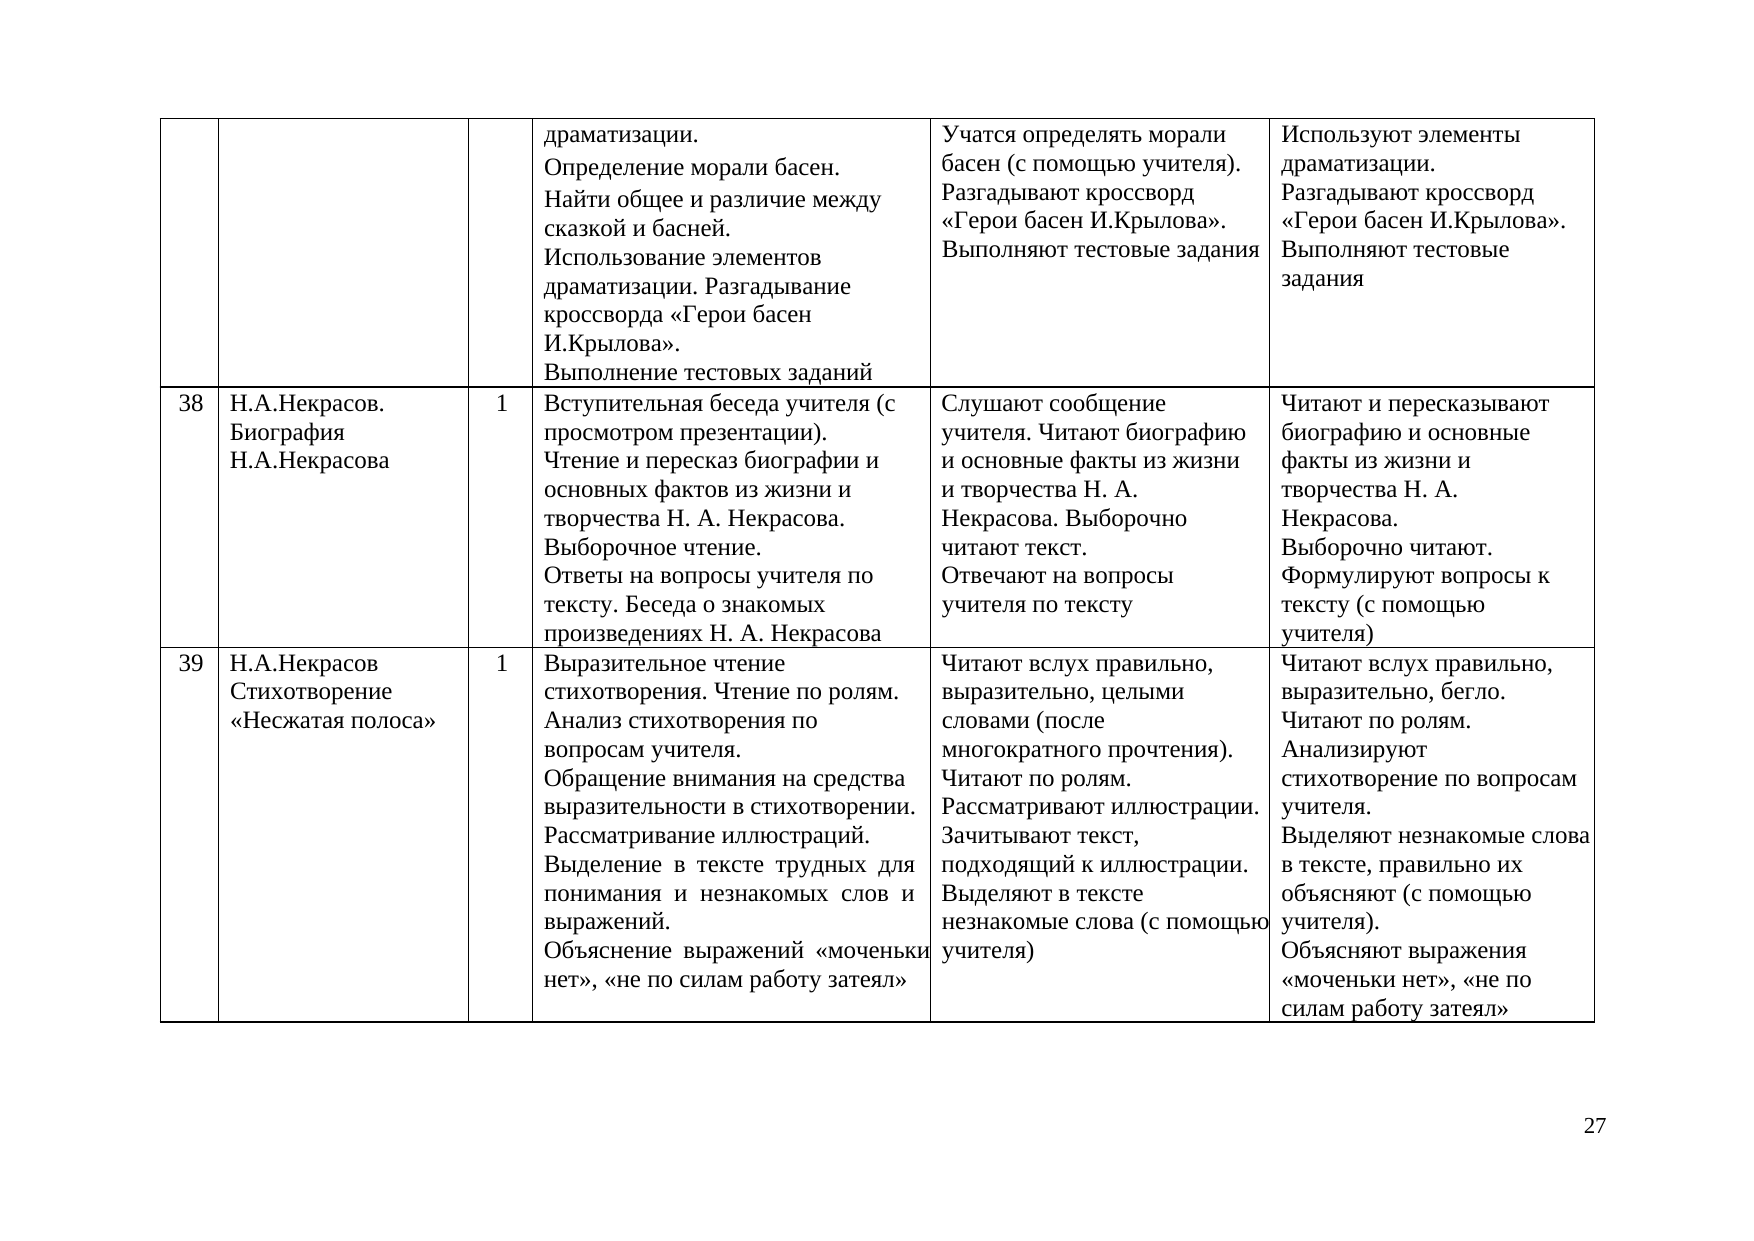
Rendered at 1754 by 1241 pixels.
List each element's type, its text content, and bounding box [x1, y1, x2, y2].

table_cell Читают вслух правильно, выразительно, бегло. Читают по ролям. Анализируют стихотворение по вопросам учителя. Выделяют незнакомые слова в тексте, правильно их объясняют (с помощью учителя). Объясняют выражения «моченьки нет», «не по силам работу затеял» [1270, 648, 1594, 1021]
table_cell 37 [161, 119, 218, 386]
table_header 1 [469, 388, 532, 647]
table_cell 39 [161, 648, 218, 1021]
table_header 38 [161, 388, 218, 647]
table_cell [219, 119, 468, 386]
table_header Читают и пересказывают биографию и основные факты из жизни и творчества Н. А. Некрасова. Выборочно читают. Формулируют вопросы к тексту (с помощью учителя) [1270, 388, 1594, 647]
table_cell Н.А.Некрасов Стихотворение «Несжатая полоса» [219, 648, 468, 1021]
table_cell 1 [469, 119, 532, 386]
table_cell 1 [469, 648, 532, 1021]
table_header Вступительная беседа учителя (с просмотром презентации). Чтение и пересказ биографии и основных фактов из жизни и творчества Н. А. Некрасова. Выборочное чтение. Ответы на вопросы учителя по тексту. Беседа о знакомых произведениях Н. А. Некрасова [533, 388, 930, 647]
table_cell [1270, 119, 1594, 386]
table_header Слушают сообщение учителя. Читают биографию и основные факты из жизни и творчества Н. А. Некрасова. Выборочно читают текст. Отвечают на вопросы учителя по тексту [931, 388, 1269, 647]
table_header Н.А.Некрасов. Биография Н.А.Некрасова [219, 388, 468, 647]
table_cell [533, 119, 930, 386]
table_cell Выразительное чтение стихотворения. Чтение по ролям. Анализ стихотворения по вопросам учителя. Обращение внимания на средства выразительности в стихотворении. Рассматривание иллюстраций. Выделение в тексте трудных для понимания и незнакомых слов и выражений. Объяснение выражений «моченьки нет», «не по силам работу затеял» [533, 648, 930, 1021]
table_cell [931, 119, 1269, 386]
table_cell Читают вслух правильно, выразительно, целыми словами (после многократного прочтения). Читают по ролям. Рассматривают иллюстрации. Зачитывают текст, подходящий к иллюстрации. Выделяют в тексте незнакомые слова (с помощью учителя) [931, 648, 1269, 1021]
